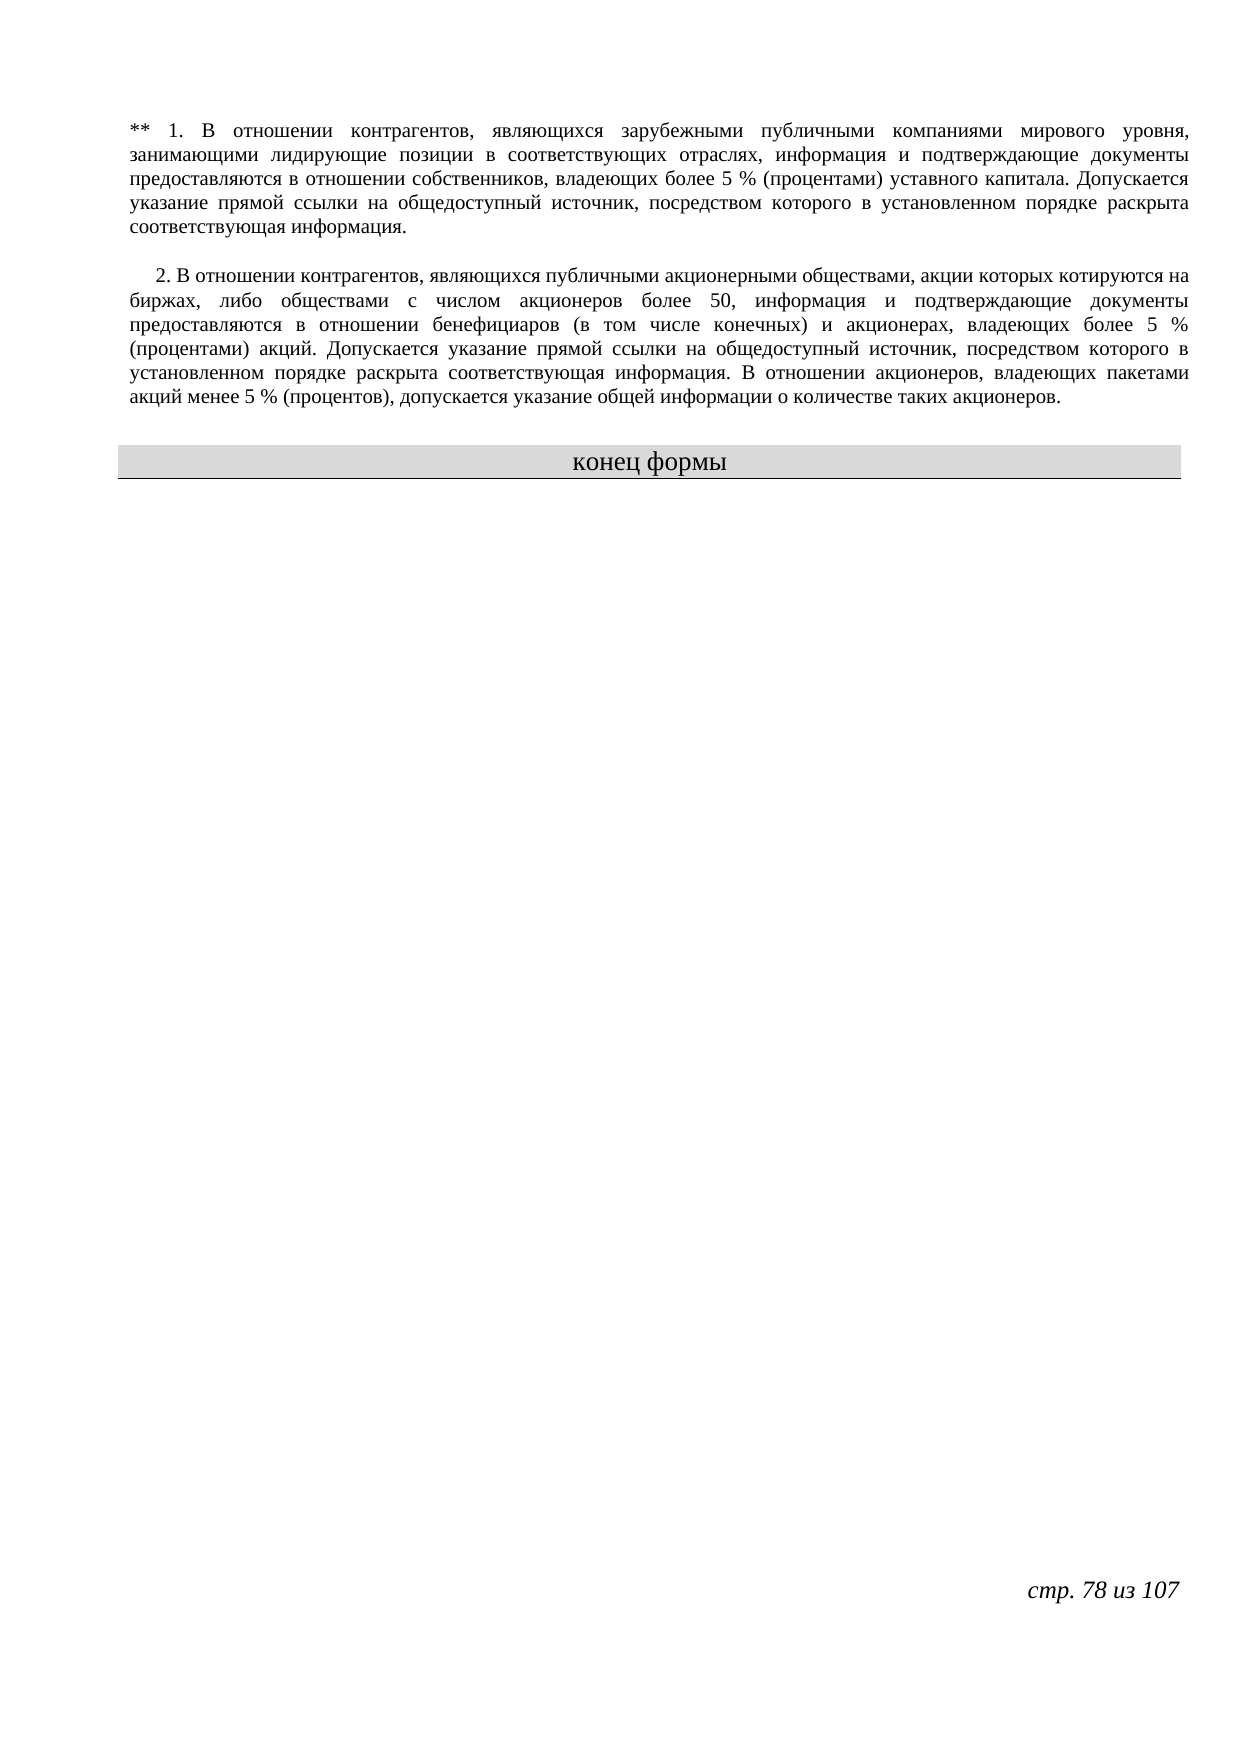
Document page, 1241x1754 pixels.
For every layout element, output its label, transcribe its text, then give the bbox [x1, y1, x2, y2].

text конец формы [118, 445, 1181, 478]
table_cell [118, 118, 1202, 433]
